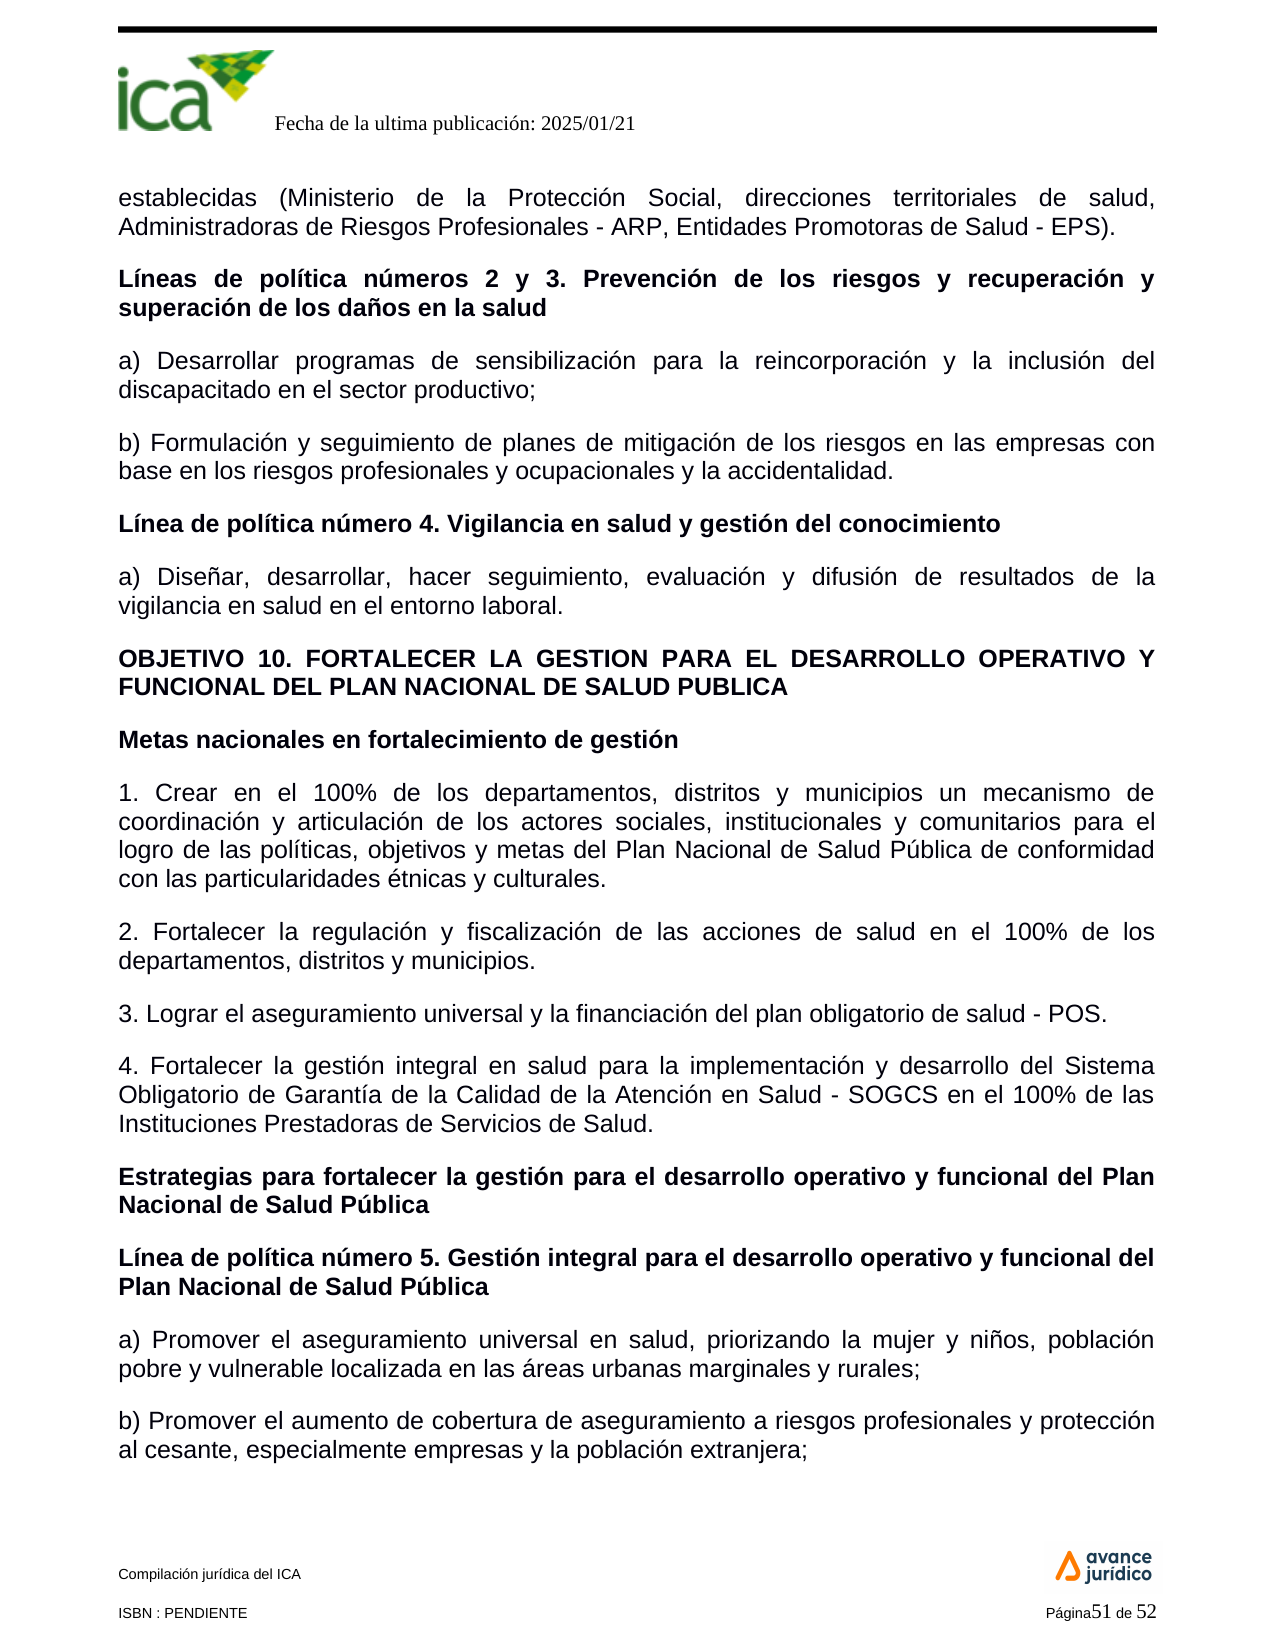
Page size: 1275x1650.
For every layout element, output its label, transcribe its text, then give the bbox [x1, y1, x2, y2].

text Línea de política número 5. Gestión integral para el desarrollo operativo y funcional del Plan Nacional de Salud Pública [118, 1243, 1157, 1301]
text Metas nacionales en fortalecimiento de gestión [118, 725, 1157, 754]
text b) Formulación y seguimiento de planes de mitigación de los riesgos en las empresas con base en los riesgos profesionales y ocupacionales y la accidentalidad. [118, 428, 1157, 485]
text a) Promover el aseguramiento universal en salud, priorizando la mujer y niños, población pobre y vulnerable localizada en las áreas urbanas marginales y rurales; [118, 1325, 1157, 1382]
text Estrategias para fortalecer la gestión para el desarrollo operativo y funcional del Plan Nacional de Salud Pública [118, 1162, 1157, 1219]
text Línea de política número 4. Vigilancia en salud y gestión del conocimiento [118, 509, 1157, 538]
text 3. Lograr el aseguramiento universal y la financiación del plan obligatorio de salud - POS. [118, 998, 1157, 1027]
text 4. Fortalecer la gestión integral en salud para la implementación y desarrollo del Sistema Obligatorio de Garantía de la Calidad de la Atención en Salud - SOGCS en el 100% de las Instituciones Prestadoras de Servicios de Salud. [118, 1051, 1157, 1138]
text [118, 183, 1157, 240]
text 1. Crear en el 100% de los departamentos, distritos y municipios un mecanismo de coordinación y articulación de los actores sociales, institucionales y comunitarios para el logro de las políticas, objetivos y metas del Plan Nacional de Salud Pública de conformidad con las particularidades étnicas y culturales. [118, 778, 1157, 893]
text 2. Fortalecer la regulación y fiscalización de las acciones de salud en el 100% de los departamentos, distritos y municipios. [118, 917, 1157, 974]
text Líneas de política números 2 y 3. Prevención de los riesgos y recuperación y superación de los daños en la salud [118, 264, 1157, 322]
text b) Promover el aumento de cobertura de aseguramiento a riesgos profesionales y protección al cesante, especialmente empresas y la población extranjera; [118, 1406, 1157, 1464]
text OBJETIVO 10. FORTALECER LA GESTION PARA EL DESARROLLO OPERATIVO Y FUNCIONAL DEL PLAN NACIONAL DE SALUD PUBLICA [118, 643, 1157, 701]
text a) Diseñar, desarrollar, hacer seguimiento, evaluación y difusión de resultados de la vigilancia en salud en el entorno laboral. [118, 562, 1157, 619]
text a) Desarrollar programas de sensibilización para la reincorporación y la inclusión del discapacitado en el sector productivo; [118, 346, 1157, 403]
